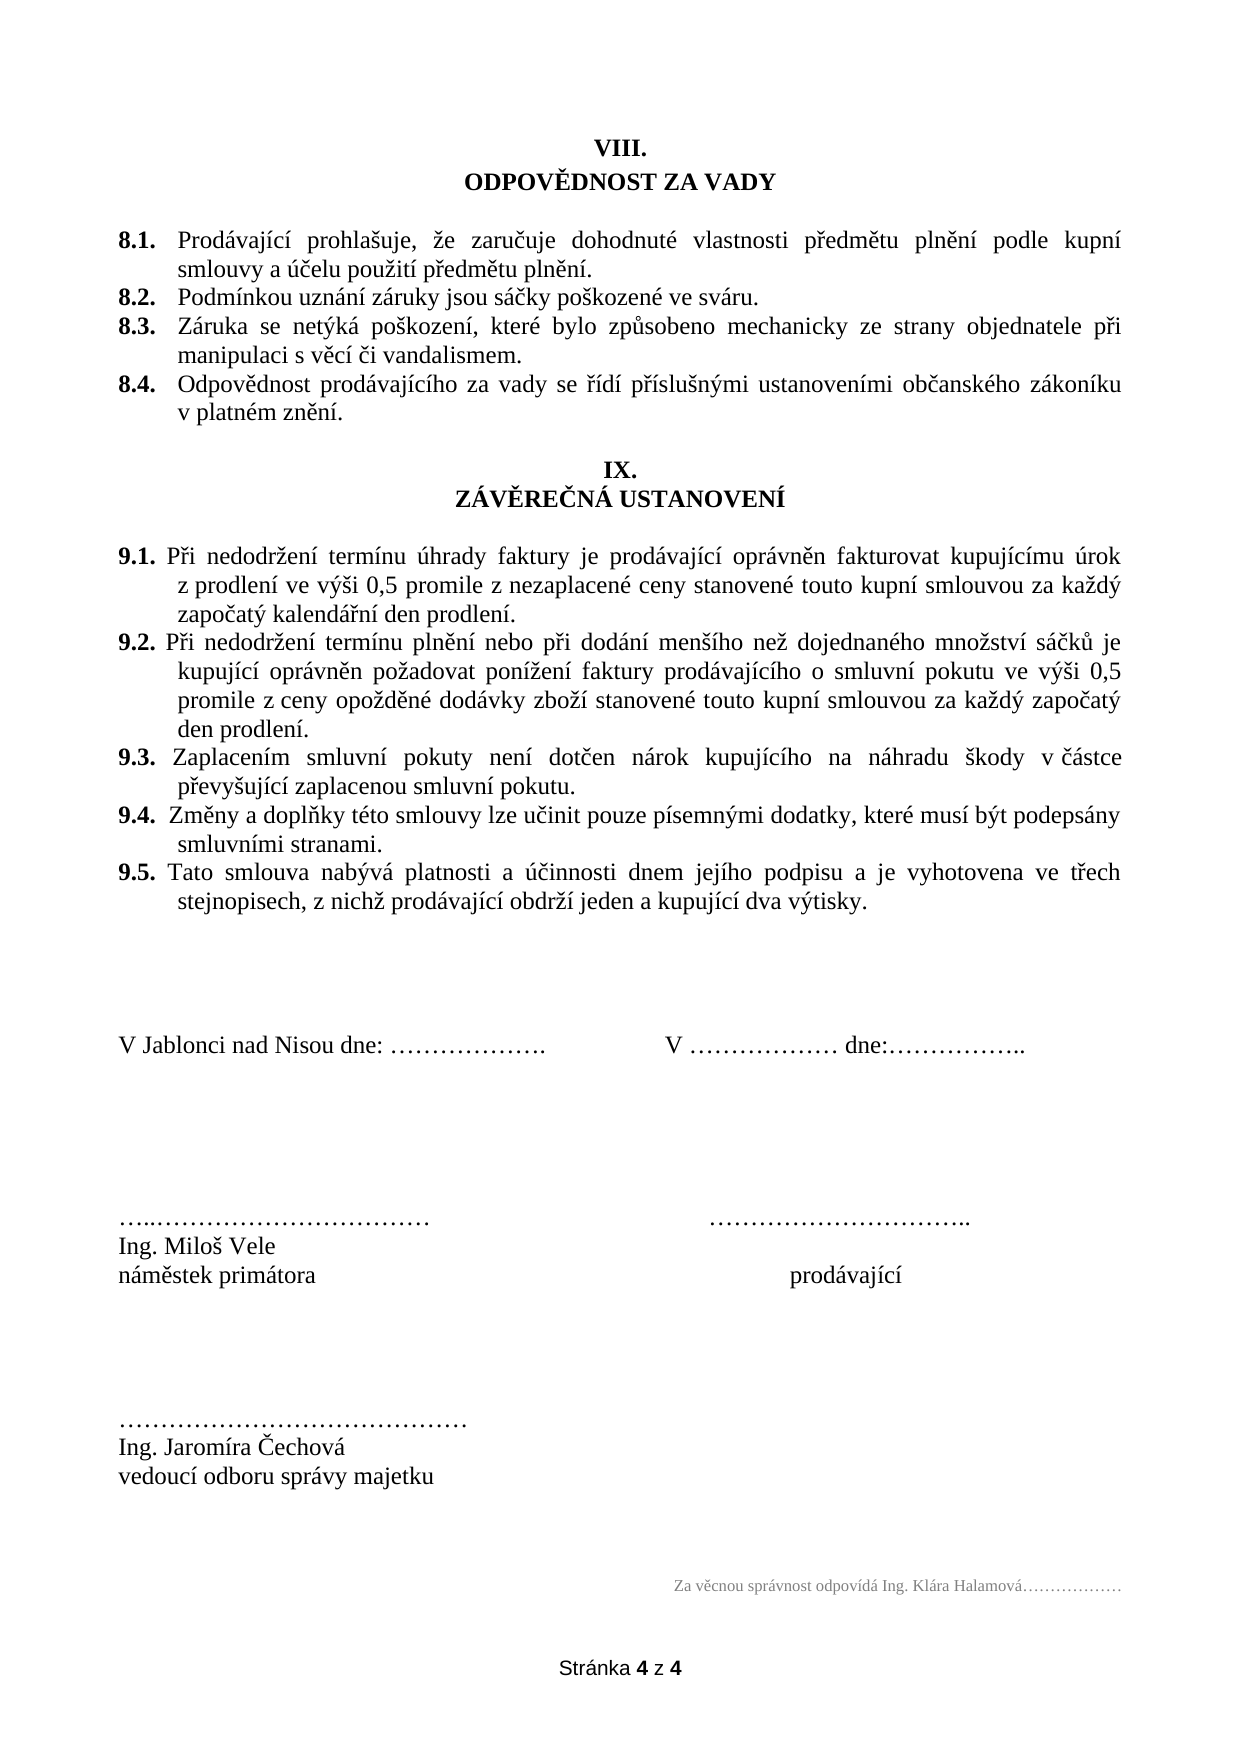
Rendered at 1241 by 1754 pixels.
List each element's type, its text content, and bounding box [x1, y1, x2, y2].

list Prodávající prohlašuje, že zaručuje dohodnuté vlastnosti předmětu plnění podle kupní smlouvy a účelu použití předmětu plnění. [118, 225, 1122, 282]
list Odpovědnost prodávajícího za vady se řídí příslušnými ustanoveními občanského zákoníku v platném znění. [118, 369, 1122, 426]
text náměstek primátora prodávající [118, 1260, 1122, 1289]
text …………………………………… [118, 1404, 1122, 1432]
text 9.1. Při nedodržení termínu úhrady faktury je prodávající oprávněn fakturovat kupujícímu úrok z prodlení ve výši 0,5 promile z nezaplacené ceny stanovené touto kupní smlouvou za každý započatý kalendářní den prodlení. [118, 541, 1122, 627]
text Ing. Miloš Vele [118, 1231, 1122, 1260]
text ODPOVĚDNOST ZA VADY [118, 167, 1122, 196]
text ZÁVĚREČNÁ USTANOVENÍ [118, 484, 1122, 512]
text Za věcnou správnost odpovídá Ing. Klára Halamová……………… [118, 1576, 1122, 1595]
text IX. [118, 455, 1122, 484]
text V Jablonci nad Nisou dne: ………………. V ……………… dne:…………….. [118, 1030, 1122, 1059]
text Ing. Jaromíra Čechová [118, 1432, 1122, 1461]
text VIII. [118, 133, 1122, 162]
text …..…………………………… ………………………….. [118, 1202, 1122, 1231]
text vedoucí odboru správy majetku [118, 1461, 1122, 1490]
text 9.4. Změny a doplňky této smlouvy lze učinit pouze písemnými dodatky, které musí být podepsány smluvními stranami. [118, 800, 1122, 857]
text 9.3. Zaplacením smluvní pokuty není dotčen nárok kupujícího na náhradu škody v částce převyšující zaplacenou smluvní pokutu. [118, 742, 1122, 800]
text 9.2. Při nedodržení termínu plnění nebo při dodání menšího než dojednaného množství sáčků je kupující oprávněn požadovat ponížení faktury prodávajícího o smluvní pokutu ve výši 0,5 promile z ceny opožděné dodávky zboží stanovené touto kupní smlouvou za každý započatý den prodlení. [118, 627, 1122, 742]
list Podmínkou uznání záruky jsou sáčky poškozené ve sváru. [118, 282, 1122, 311]
list Záruka se netýká poškození, které bylo způsobeno mechanicky ze strany objednatele při manipulaci s věcí či vandalismem. [118, 311, 1122, 369]
text 9.5. Tato smlouva nabývá platnosti a účinnosti dnem jejího podpisu a je vyhotovena ve třech stejnopisech, z nichž prodávající obdrží jeden a kupující dva výtisky. [118, 857, 1122, 915]
